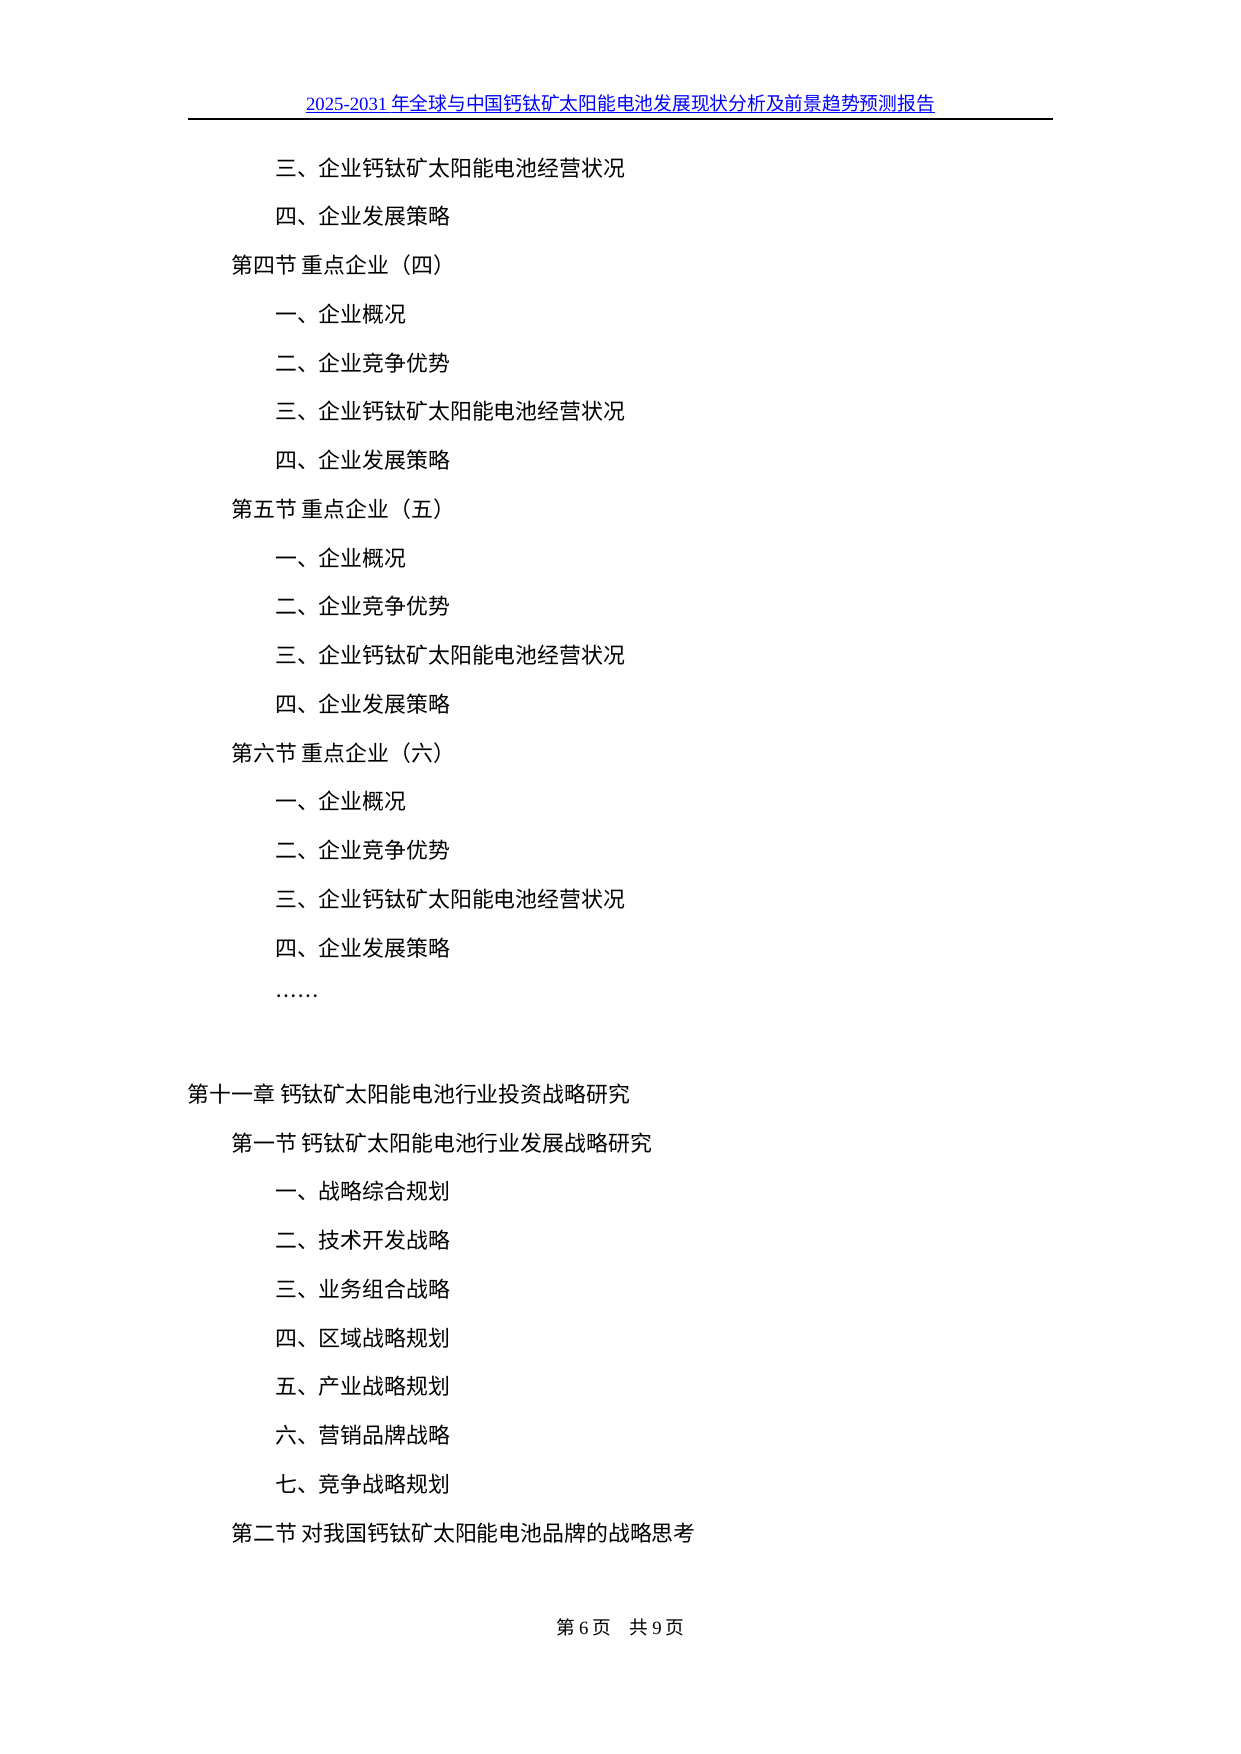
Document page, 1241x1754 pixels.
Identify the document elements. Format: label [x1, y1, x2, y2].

text [187, 150, 1053, 1548]
